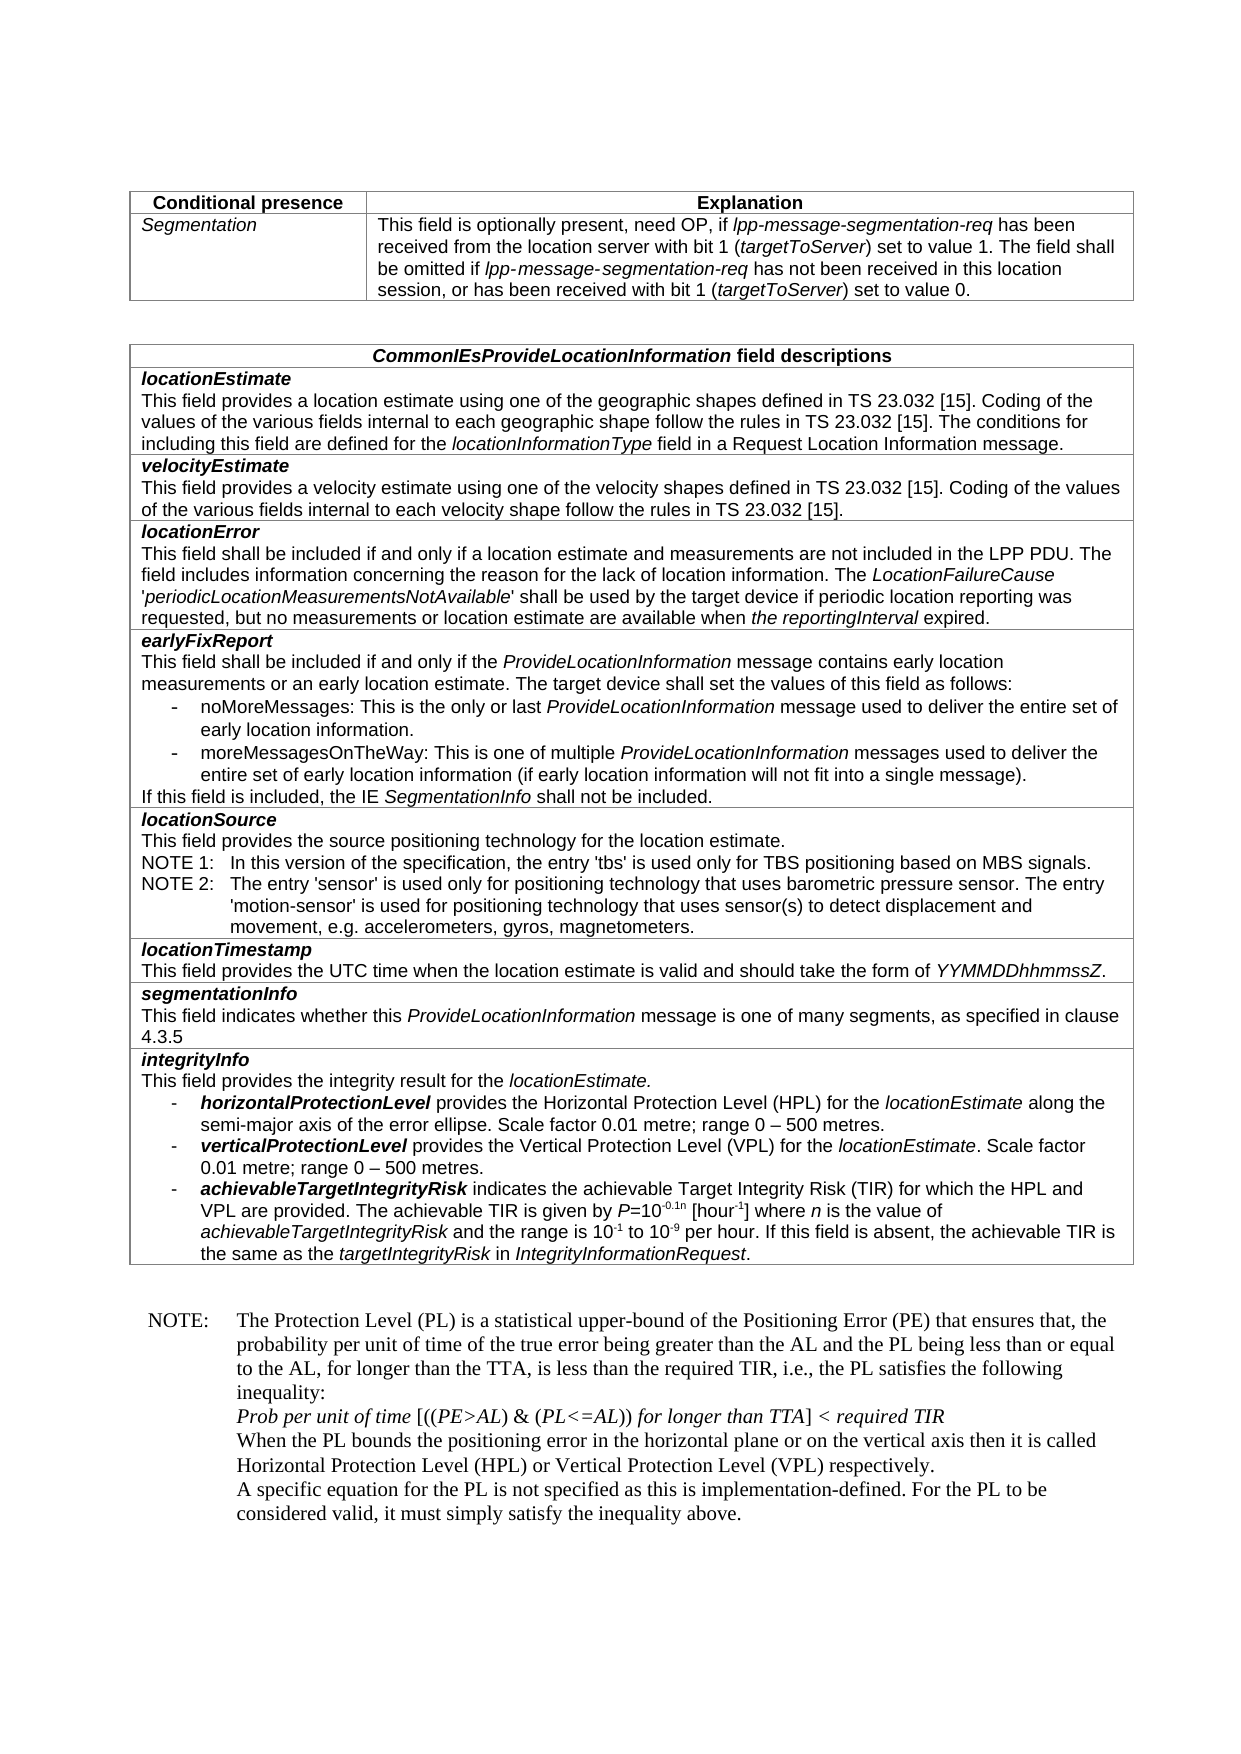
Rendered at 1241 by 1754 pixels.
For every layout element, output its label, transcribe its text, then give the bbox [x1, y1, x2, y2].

table_cell locationEstimate This field provides a location estimate using one of the geographic shapes defined in TS 23.032 [15]. Coding of the values of the various fields internal to each geographic shape follow the rules in TS 23.032 [15]. The conditions for including this field are defined for the locationInformationType field in a Request Location Information message. [131, 368, 1133, 454]
table_header CommonIEsProvideLocationInformation field descriptions [131, 345, 1133, 367]
table_cell locationError This field shall be included if and only if a location estimate and measurements are not included in the LPP PDU. The field includes information concerning the reason for the lack of location information. The LocationFailureCause 'periodicLocationMeasurementsNotAvailable' shall be used by the target device if periodic location reporting was requested, but no measurements or location estimate are available when the reportingInterval expired. [131, 521, 1133, 629]
table_cell velocityEstimate This field provides a velocity estimate using one of the velocity shapes defined in TS 23.032 [15]. Coding of the values of the various fields internal to each velocity shape follow the rules in TS 23.032 [15]. [131, 455, 1133, 520]
table_cell segmentationInfo This field indicates whether this ProvideLocationInformation message is one of many segments, as specified in clause 4.3.5 [131, 983, 1133, 1048]
table_cell integrityInfo This field provides the integrity result for the locationEstimate. - horizontalProtectionLevel provides the Horizontal Protection Level (HPL) for the locationEstimate along the semi-major axis of the error ellipse. Scale factor 0.01 metre; range 0 – 500 metres. - verticalProtectionLevel provides the Vertical Protection Level (VPL) for the locationEstimate. Scale factor 0.01 metre; range 0 – 500 metres. - achievableTargetIntegrityRisk indicates the achievable Target Integrity Risk (TIR) for which the HPL and VPL are provided. The achievable TIR is given by P=10-0.1n [hour-1] where n is the value of achievableTargetIntegrityRisk and the range is 10-1 to 10-9 per hour. If this field is absent, the achievable TIR is the same as the targetIntegrityRisk in IntegrityInformationRequest. [131, 1049, 1133, 1264]
table_header Conditional presence [131, 192, 366, 213]
table_cell earlyFixReport This field shall be included if and only if the ProvideLocationInformation message contains early location measurements or an early location estimate. The target device shall set the values of this field as follows: - noMoreMessages: This is the only or last ProvideLocationInformation message used to deliver the entire set of early location information. - moreMessagesOnTheWay: This is one of multiple ProvideLocationInformation messages used to deliver the entire set of early location information (if early location information will not fit into a single message). If this field is included, the IE SegmentationInfo shall not be included. [131, 630, 1133, 807]
table_cell Segmentation [131, 214, 366, 300]
table_cell locationSource This field provides the source positioning technology for the location estimate. NOTE 1: In this version of the specification, the entry 'tbs' is used only for TBS positioning based on MBS signals. NOTE 2: The entry 'sensor' is used only for positioning technology that uses barometric pressure sensor. The entry 'motion-sensor' is used for positioning technology that uses sensor(s) to detect displacement and movement, e.g. accelerometers, gyros, magnetometers. [131, 808, 1133, 938]
text NOTE: The Protection Level (PL) is a statistical upper-bound of the Positioning Error (PE) that ensures that, the probability per unit of time of the true error being greater than the AL and the PL being less than or equal to the AL, for longer than the TTA, is less than the required TIR, i.e., the PL satisfies the following inequality: Prob per unit of time [((PE>AL) & (PL<=AL)) for longer than TTA] < required TIR When the PL bounds the positioning error in the horizontal plane or on the vertical axis then it is called Horizontal Protection Level (HPL) or Vertical Protection Level (VPL) respectively. A specific equation for the PL is not specified as this is implementation-defined. For the PL to be considered valid, it must simply satisfy the inequality above. [148, 1308, 1122, 1525]
table_cell This field is optionally present, need OP, if lpp-message-segmentation-req has been received from the location server with bit 1 (targetToServer) set to value 1. The field shall be omitted if lpp-message-segmentation-req has not been received in this location session, or has been received with bit 1 (targetToServer) set to value 0. [367, 214, 1133, 300]
table_header Explanation [367, 192, 1133, 213]
table_cell locationTimestamp This field provides the UTC time when the location estimate is valid and should take the form of YYMMDDhhmmssZ. [131, 939, 1133, 982]
